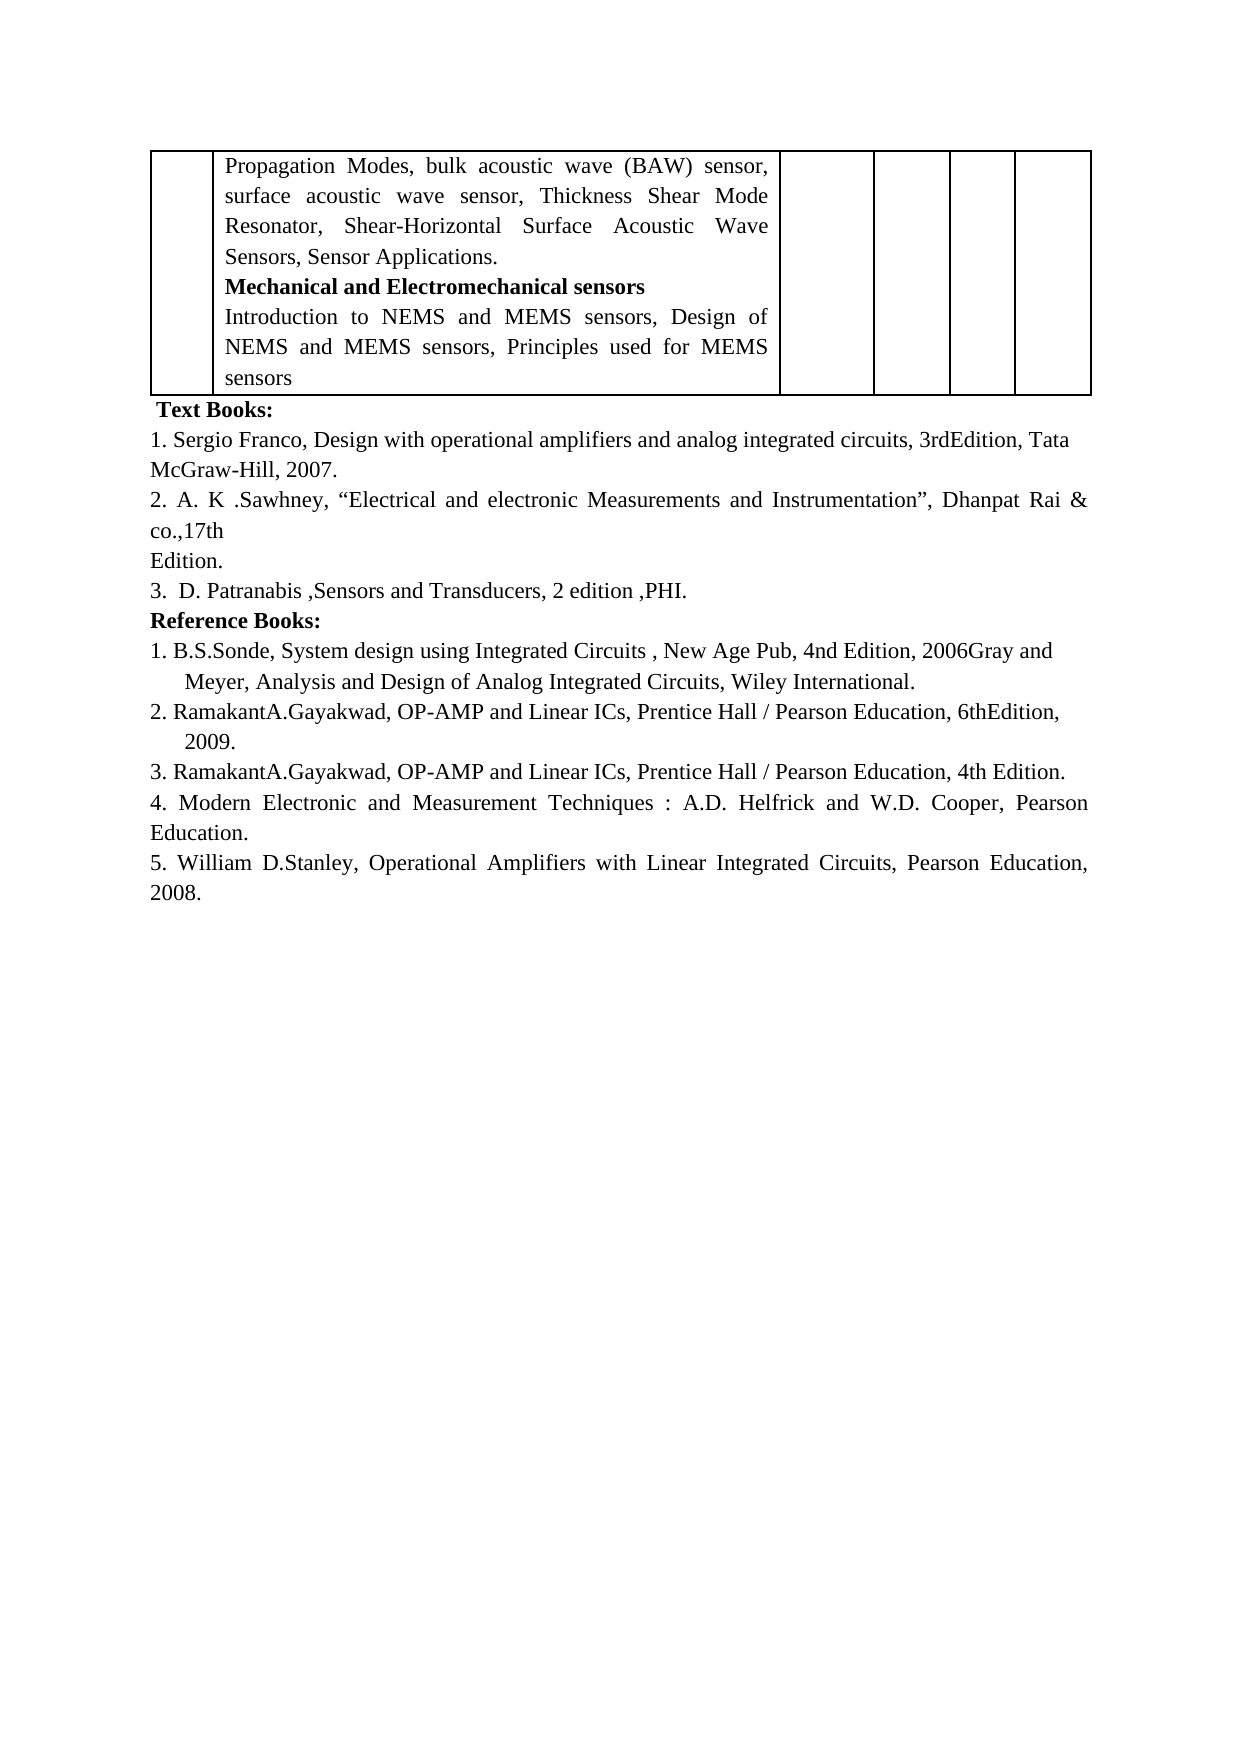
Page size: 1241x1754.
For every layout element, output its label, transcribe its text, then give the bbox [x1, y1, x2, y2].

text McGraw-Hill, 2007. [150, 456, 1090, 483]
text 5. William D.Stanley, Operational Amplifiers with Linear Integrated Circuits, Pearson Education, 2008. [150, 849, 1090, 906]
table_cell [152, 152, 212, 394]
text Meyer, Analysis and Design of Analog Integrated Circuits, Wiley International. [150, 668, 1090, 694]
text 2. A. K .Sawhney, “Electrical and electronic Measurements and Instrumentation”, Dhanpat Rai & co.,17th [150, 486, 1090, 543]
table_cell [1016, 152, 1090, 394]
text 1. B.S.Sonde, System design using Integrated Circuits , New Age Pub, 4nd Edition, 2006Gray and [150, 637, 1090, 664]
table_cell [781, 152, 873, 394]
text 4. Modern Electronic and Measurement Techniques : A.D. Helfrick and W.D. Cooper, Pearson Education. [150, 788, 1090, 845]
text Text Books: [150, 396, 1090, 422]
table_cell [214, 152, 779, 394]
text 1. Sergio Franco, Design with operational amplifiers and analog integrated circuits, 3rdEdition, Tata [150, 426, 1090, 452]
text 2009. [150, 728, 1090, 754]
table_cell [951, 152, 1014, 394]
text 2. RamakantA.Gayakwad, OP-AMP and Linear ICs, Prentice Hall / Pearson Education, 6thEdition, [150, 698, 1090, 724]
text 3. D. Patranabis ,Sensors and Transducers, 2 edition ,PHI. [150, 577, 1090, 603]
text Edition. [150, 547, 1090, 573]
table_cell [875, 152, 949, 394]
text Reference Books: [150, 607, 1090, 634]
text 3. RamakantA.Gayakwad, OP-AMP and Linear ICs, Prentice Hall / Pearson Education, 4th Edition. [150, 758, 1090, 785]
